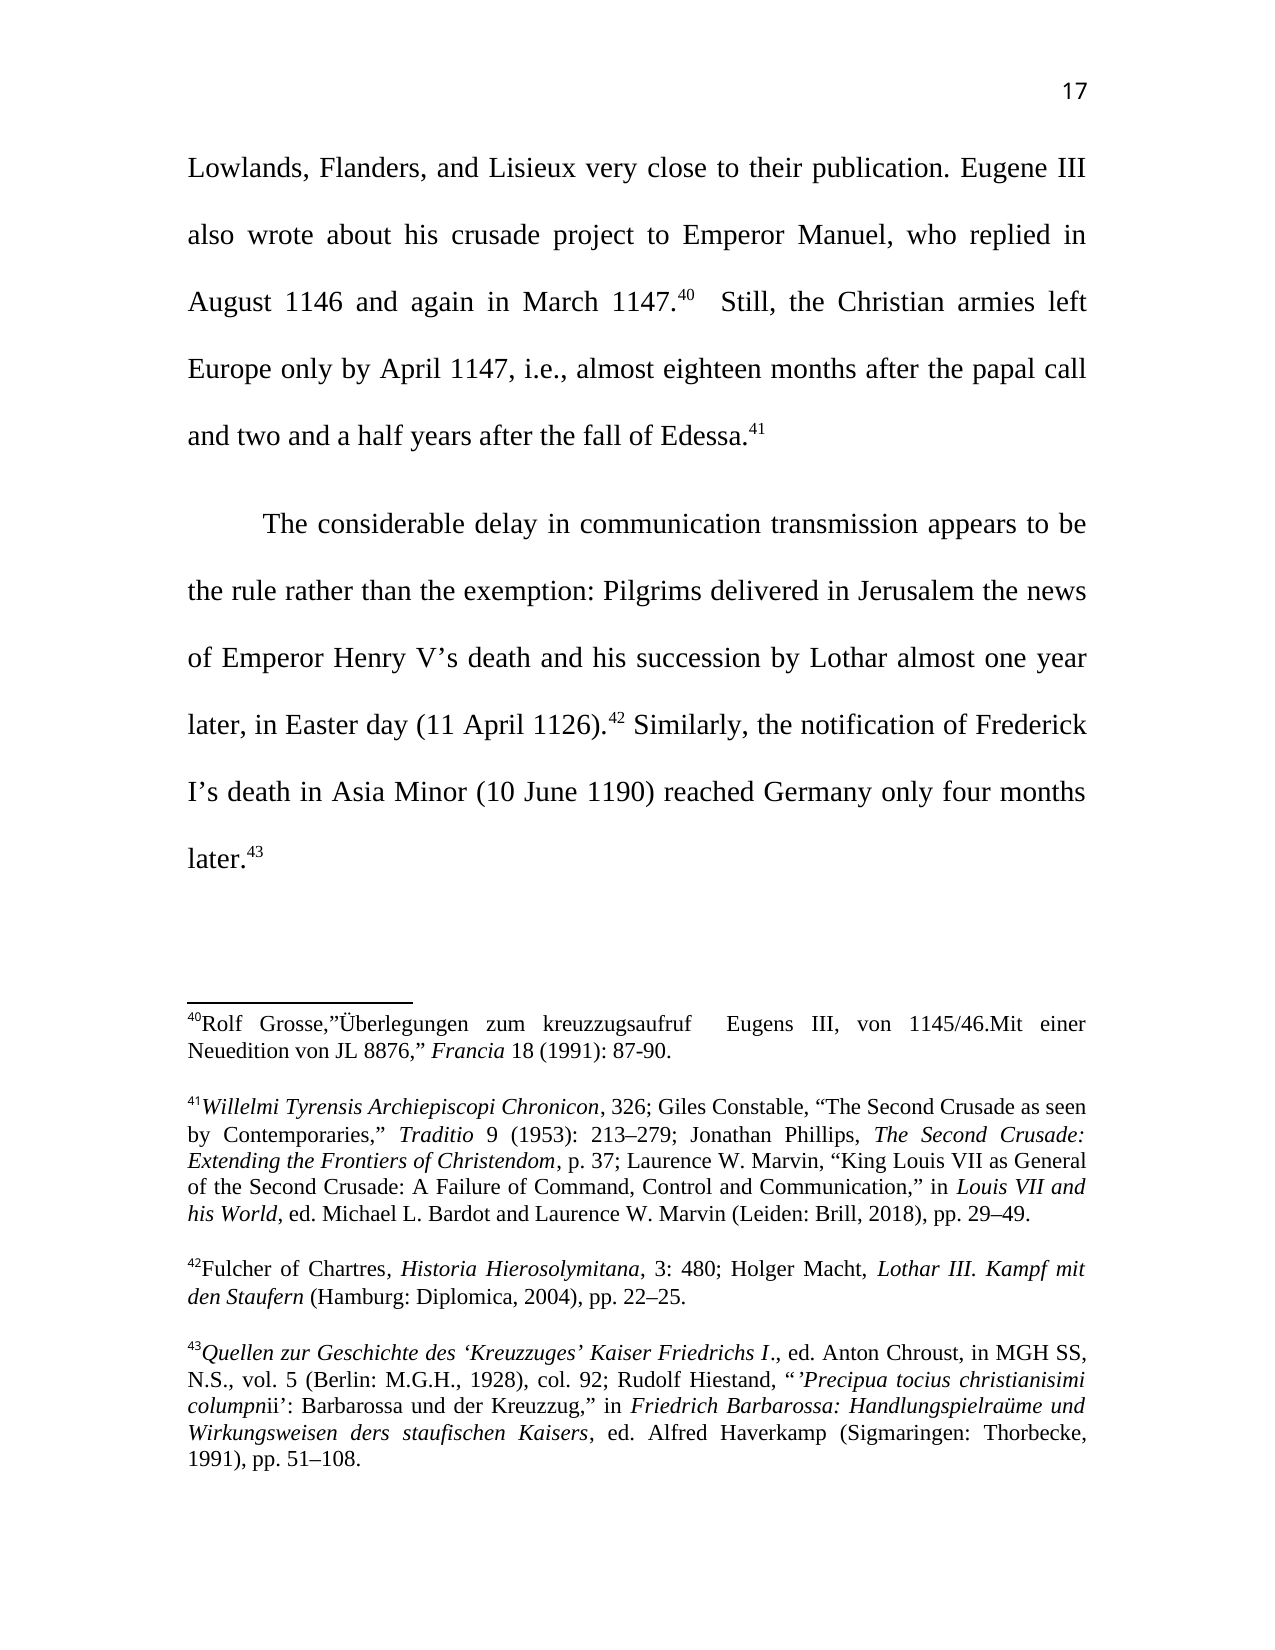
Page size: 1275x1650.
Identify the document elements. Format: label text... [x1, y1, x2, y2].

text The considerable delay in communication transmission appears to be the rule rather than the exemption: Pilgrims delivered in Jerusalem the news of Emperor Henry V’s death and his succession by Lothar almost one year later, in Easter day (11 April 1126). Similarly, the notification of Frederick I’s death in Asia Minor (10 June 1190) reached Germany only four months later. [187, 506, 1087, 875]
text Beyond the many communication challenges in Europe itself, furthermore, the crusades faced contemporaries with long, unbearable distances. The slowness of transmission between the two shores of the Mediterranean, crucially affected communication and its effectiveness, as well. The Second Crusade provides a suitable example as to the prevailing delays in time-schedule: According to Bishop William of Tyre, “when the city of Edessa was captured [at the hands of ‘Imad al-Din Zengi, ruler of Mosul and Aleppo, on 25 December 1144] the story of the ominous disaster was carried by rumour throughout the entire west.” However, messengers from Antioch formally delivered the distressing news to the pope almost one year later. Eugenius III reacted immediately ‒ the first bulls calling for the Second Crusade dated on 1 December 1145. The pope reissued his call for a new crusade three months later, probably because the original letters were lost and did not reach their addressees. Carried by monastic messengers, the successive epistles safely arrived at England, Denmark, Tournai, the Lowlands, Flanders, and Lisieux very close to their publication. Eugene III also wrote about his crusade project to Emperor Manuel, who replied in August 1146 and again in March 1147. Still, the Christian armies left Europe only by April 1147, i.e., almost eighteen months after the papal call and two and a half years after the fall of Edessa. [187, 150, 1087, 452]
